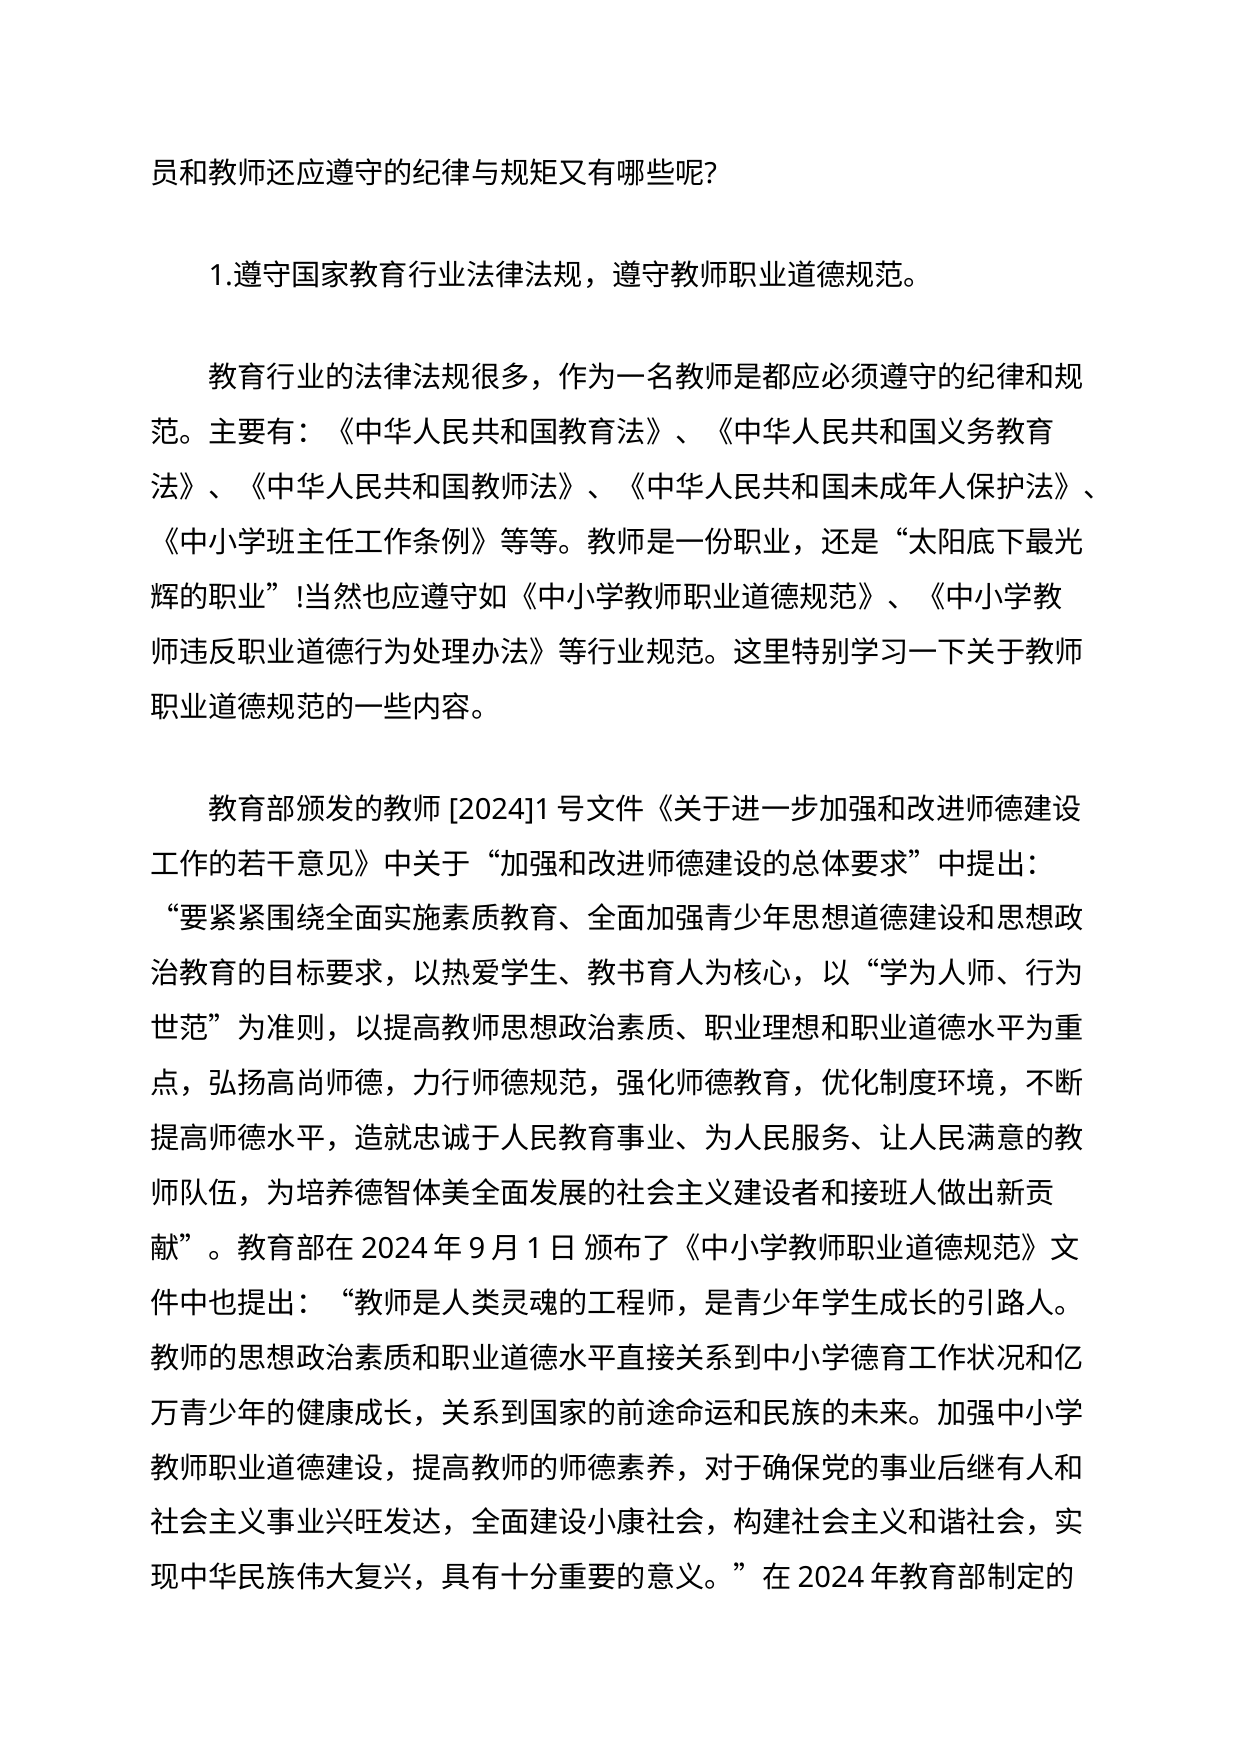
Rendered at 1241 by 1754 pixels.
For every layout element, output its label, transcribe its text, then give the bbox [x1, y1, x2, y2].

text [150, 150, 1090, 192]
text 1.遵守国家教育行业法律法规，遵守教师职业道德规范。 [150, 252, 1090, 294]
text 教育行业的法律法规很多，作为一名教师是都应必须遵守的纪律和规范。主要有：《中华人民共和国教育法》、《中华人民共和国义务教育法》、《中华人民共和国教师法》、《中华人民共和国未成年人保护法》、《中小学班主任工作条例》等等。教师是一份职业，还是“太阳底下最光辉的职业”!当然也应遵守如《中小学教师职业道德规范》、《中小学教师违反职业道德行为处理办法》等行业规范。这里特别学习一下关于教师职业道德规范的一些内容。 [150, 354, 1090, 726]
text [150, 785, 1090, 1596]
